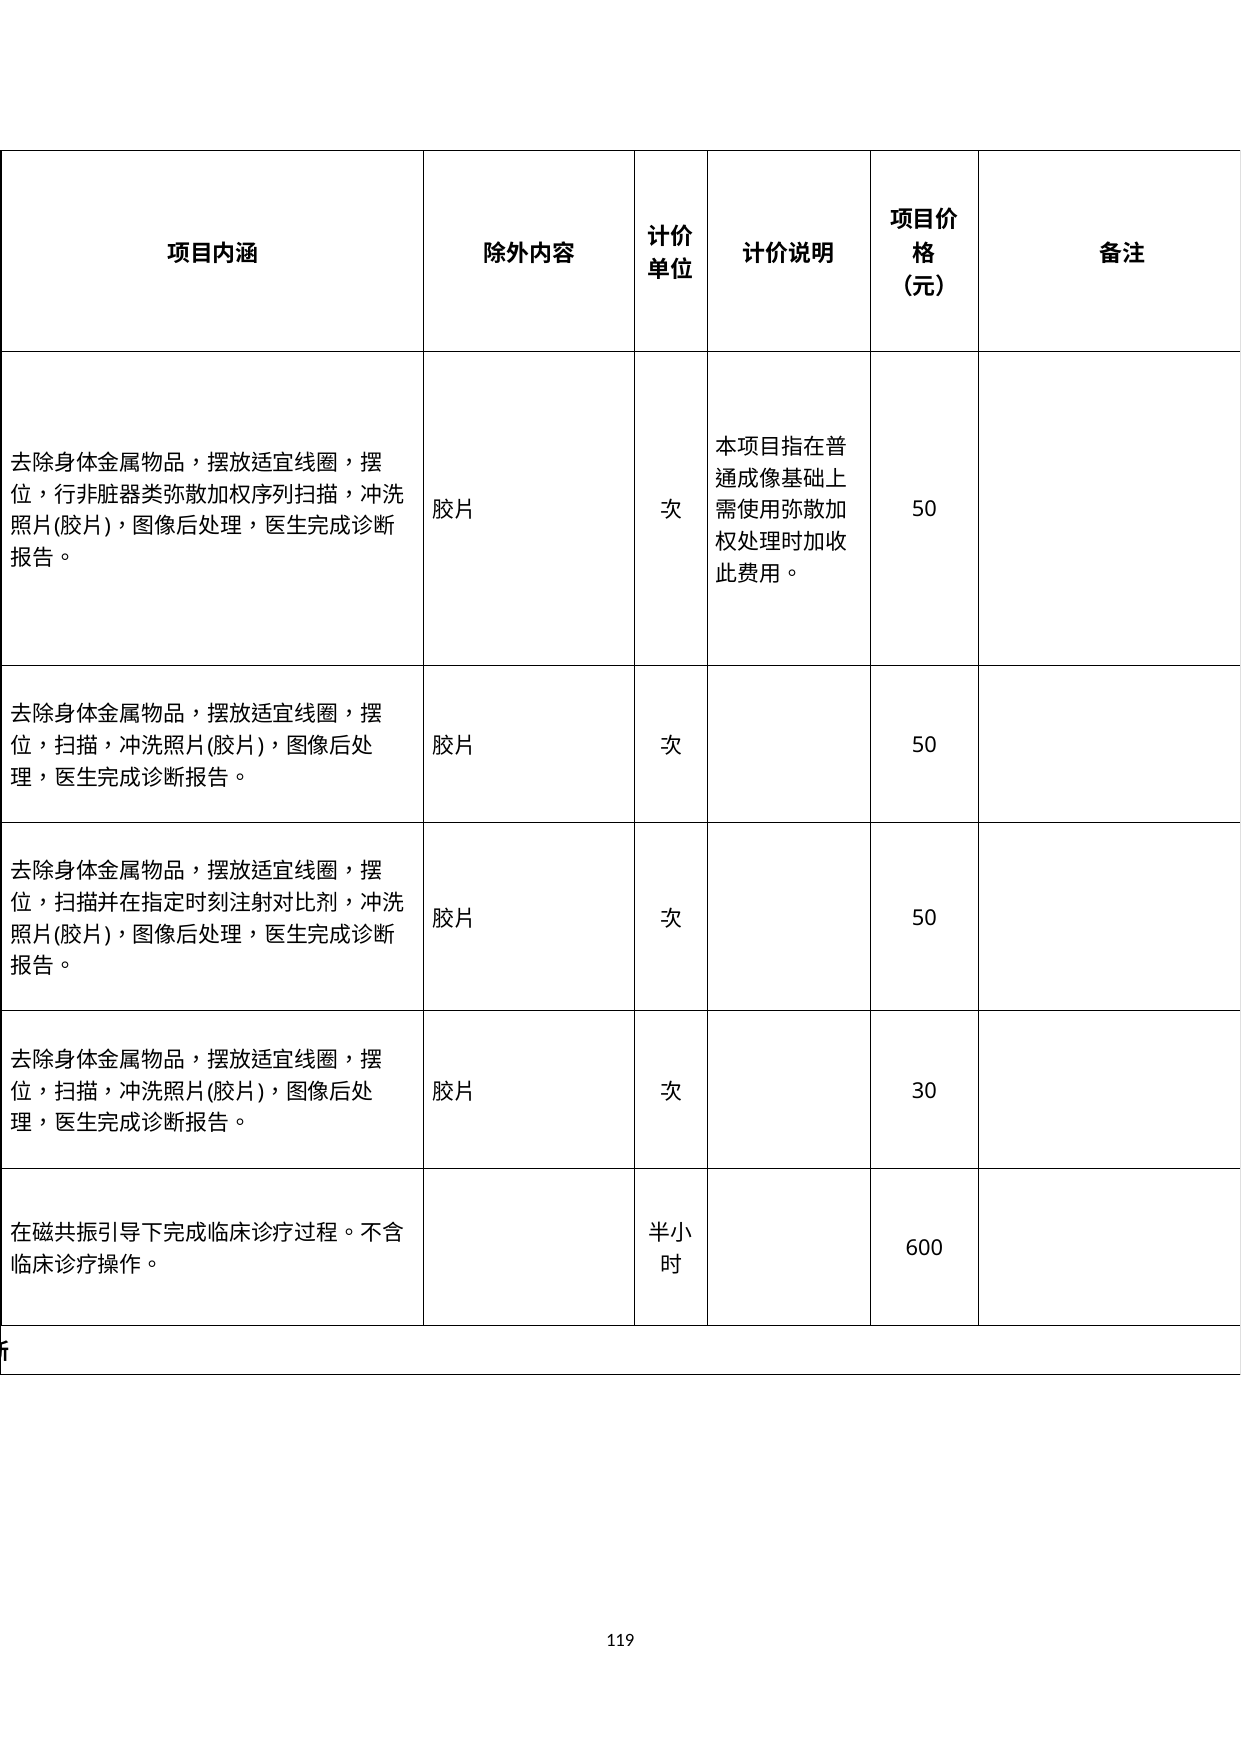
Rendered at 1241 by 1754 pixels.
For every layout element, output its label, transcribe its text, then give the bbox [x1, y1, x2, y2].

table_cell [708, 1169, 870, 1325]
table_header 计价单位 [635, 151, 707, 351]
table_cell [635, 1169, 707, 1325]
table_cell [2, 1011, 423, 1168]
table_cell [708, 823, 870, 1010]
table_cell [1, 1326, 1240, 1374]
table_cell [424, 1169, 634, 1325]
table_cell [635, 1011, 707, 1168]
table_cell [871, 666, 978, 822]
table_header 项目内涵 [2, 151, 423, 351]
table_header 除外内容 [424, 151, 634, 351]
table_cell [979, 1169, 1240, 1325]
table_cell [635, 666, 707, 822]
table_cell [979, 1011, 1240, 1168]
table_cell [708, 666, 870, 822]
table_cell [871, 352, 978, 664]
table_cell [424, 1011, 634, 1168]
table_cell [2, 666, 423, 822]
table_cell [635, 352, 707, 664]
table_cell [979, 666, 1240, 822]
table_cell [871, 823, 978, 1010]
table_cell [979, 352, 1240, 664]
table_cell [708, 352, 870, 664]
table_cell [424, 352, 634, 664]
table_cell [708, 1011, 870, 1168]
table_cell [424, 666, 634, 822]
table_header 项目价格（元） [871, 151, 978, 351]
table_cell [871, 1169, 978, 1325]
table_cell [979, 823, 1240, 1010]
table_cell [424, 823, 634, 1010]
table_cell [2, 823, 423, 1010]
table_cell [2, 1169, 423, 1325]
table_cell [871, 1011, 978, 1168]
table_header 计价说明 [708, 151, 870, 351]
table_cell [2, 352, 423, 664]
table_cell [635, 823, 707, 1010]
table_header 备注 [979, 151, 1240, 351]
